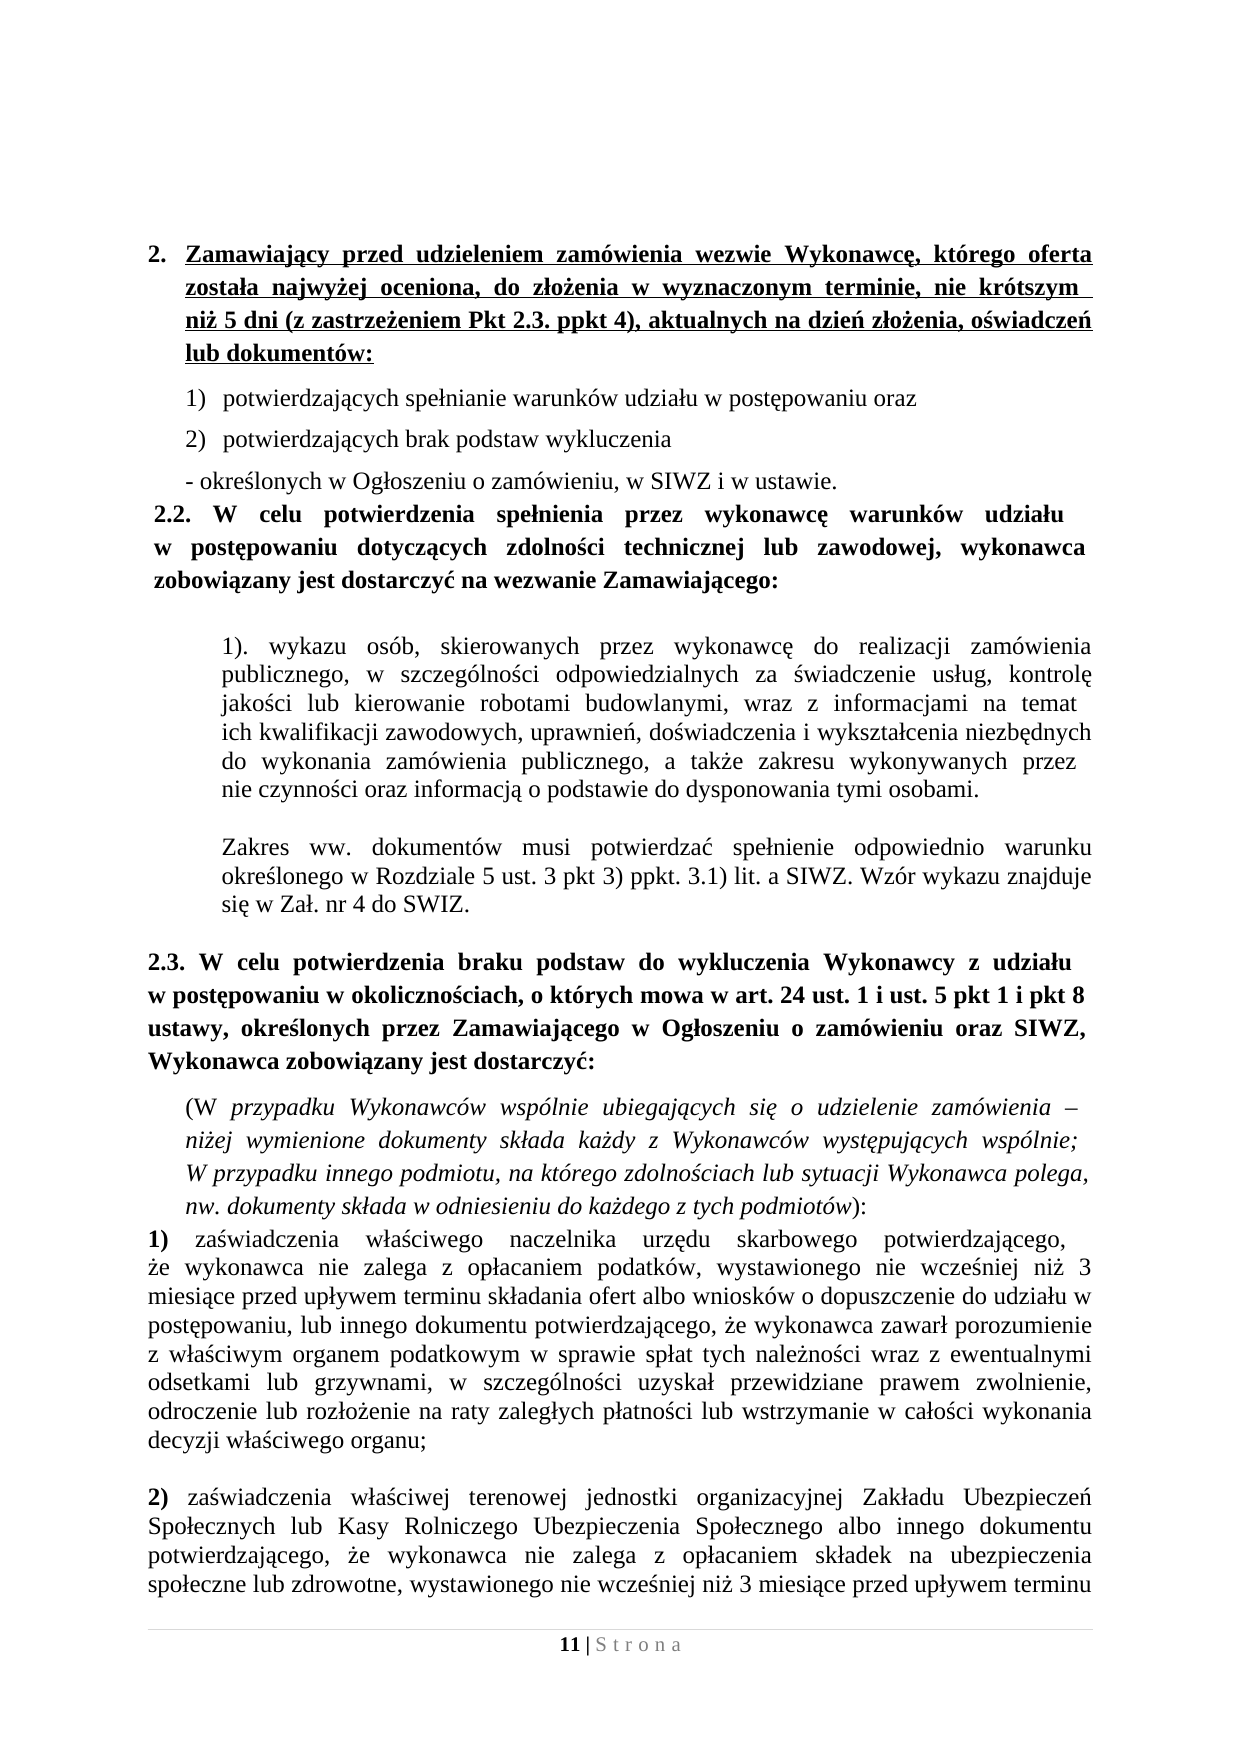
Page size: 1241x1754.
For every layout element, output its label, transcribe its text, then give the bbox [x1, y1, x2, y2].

text 2.2. W celu potwierdzenia spełnienia przez wykonawcę warunków udziału w postępowaniu dotyczących zdolności technicznej lub zawodowej, wykonawca zobowiązany jest dostarczyć na wezwanie Zamawiającego: [153, 499, 1087, 593]
text 1). wykazu osób, skierowanych przez wykonawcę do realizacji zamówienia publicznego, w szczególności odpowiedzialnych za świadczenie usług, kontrolę jakości lub kierowanie robotami budowlanymi, wraz z informacjami na temat ich kwalifikacji zawodowych, uprawnień, doświadczenia i wykształcenia niezbędnych do wykonania zamówienia publicznego, a także zakresu wykonywanych przez nie czynności oraz informacją o podstawie do dysponowania tymi osobami. [221, 631, 1093, 803]
text (W przypadku Wykonawców wspólnie ubiegających się o udzielenie zamówienia – niżej wymienione dokumenty składa każdy z Wykonawców występujących wspólnie; W przypadku innego podmiotu, na którego zdolnościach lub sytuacji Wykonawca polega, nw. dokumenty składa w odniesieniu do każdego z tych podmiotów): [185, 1092, 1093, 1219]
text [148, 1482, 1093, 1597]
text - określonych w Ogłoszeniu o zamówieniu, w SIWZ i w ustawie. [185, 466, 1093, 494]
text 2.3. W celu potwierdzenia braku podstaw do wykluczenia Wykonawcy z udziału w postępowaniu w okolicznościach, o których mowa w art. 24 ust. 1 i ust. 5 pkt 1 i pkt 8 ustawy, określonych przez Zamawiającego w Ogłoszeniu o zamówieniu oraz SIWZ, Wykonawca zobowiązany jest dostarczyć: [148, 947, 1087, 1075]
text 1) zaświadczenia właściwego naczelnika urzędu skarbowego potwierdzającego, że wykonawca nie zalega z opłacaniem podatków, wystawionego nie wcześniej niż 3 miesiące przed upływem terminu składania ofert albo wniosków o dopuszczenie do udziału w postępowaniu, lub innego dokumentu potwierdzającego, że wykonawca zawarł porozumienie z właściwym organem podatkowym w sprawie spłat tych należności wraz z ewentualnymi odsetkami lub grzywnami, w szczególności uzyskał przewidziane prawem zwolnienie, odroczenie lub rozłożenie na raty zaległych płatności lub wstrzymanie w całości wykonania decyzji właściwego organu; [148, 1224, 1093, 1454]
list potwierdzających spełnianie warunków udziału w postępowaniu oraz [185, 383, 1093, 412]
text Zakres ww. dokumentów musi potwierdzać spełnienie odpowiednio warunku określonego w Rozdziale 5 ust. 3 pkt 3) ppkt. 3.1) lit. a SIWZ. Wzór wykazu znajduje się w Zał. nr 4 do SWIZ. [221, 832, 1093, 918]
list potwierdzających brak podstaw wykluczenia [185, 424, 1093, 453]
list Zamawiający przed udzieleniem zamówienia wezwie Wykonawcę, którego oferta została najwyżej oceniona, do złożenia w wyznaczonym terminie, nie krótszym niż 5 dni (z zastrzeżeniem Pkt 2.3. ppkt 4), aktualnych na dzień złożenia, oświadczeń lub dokumentów: [148, 239, 1093, 366]
